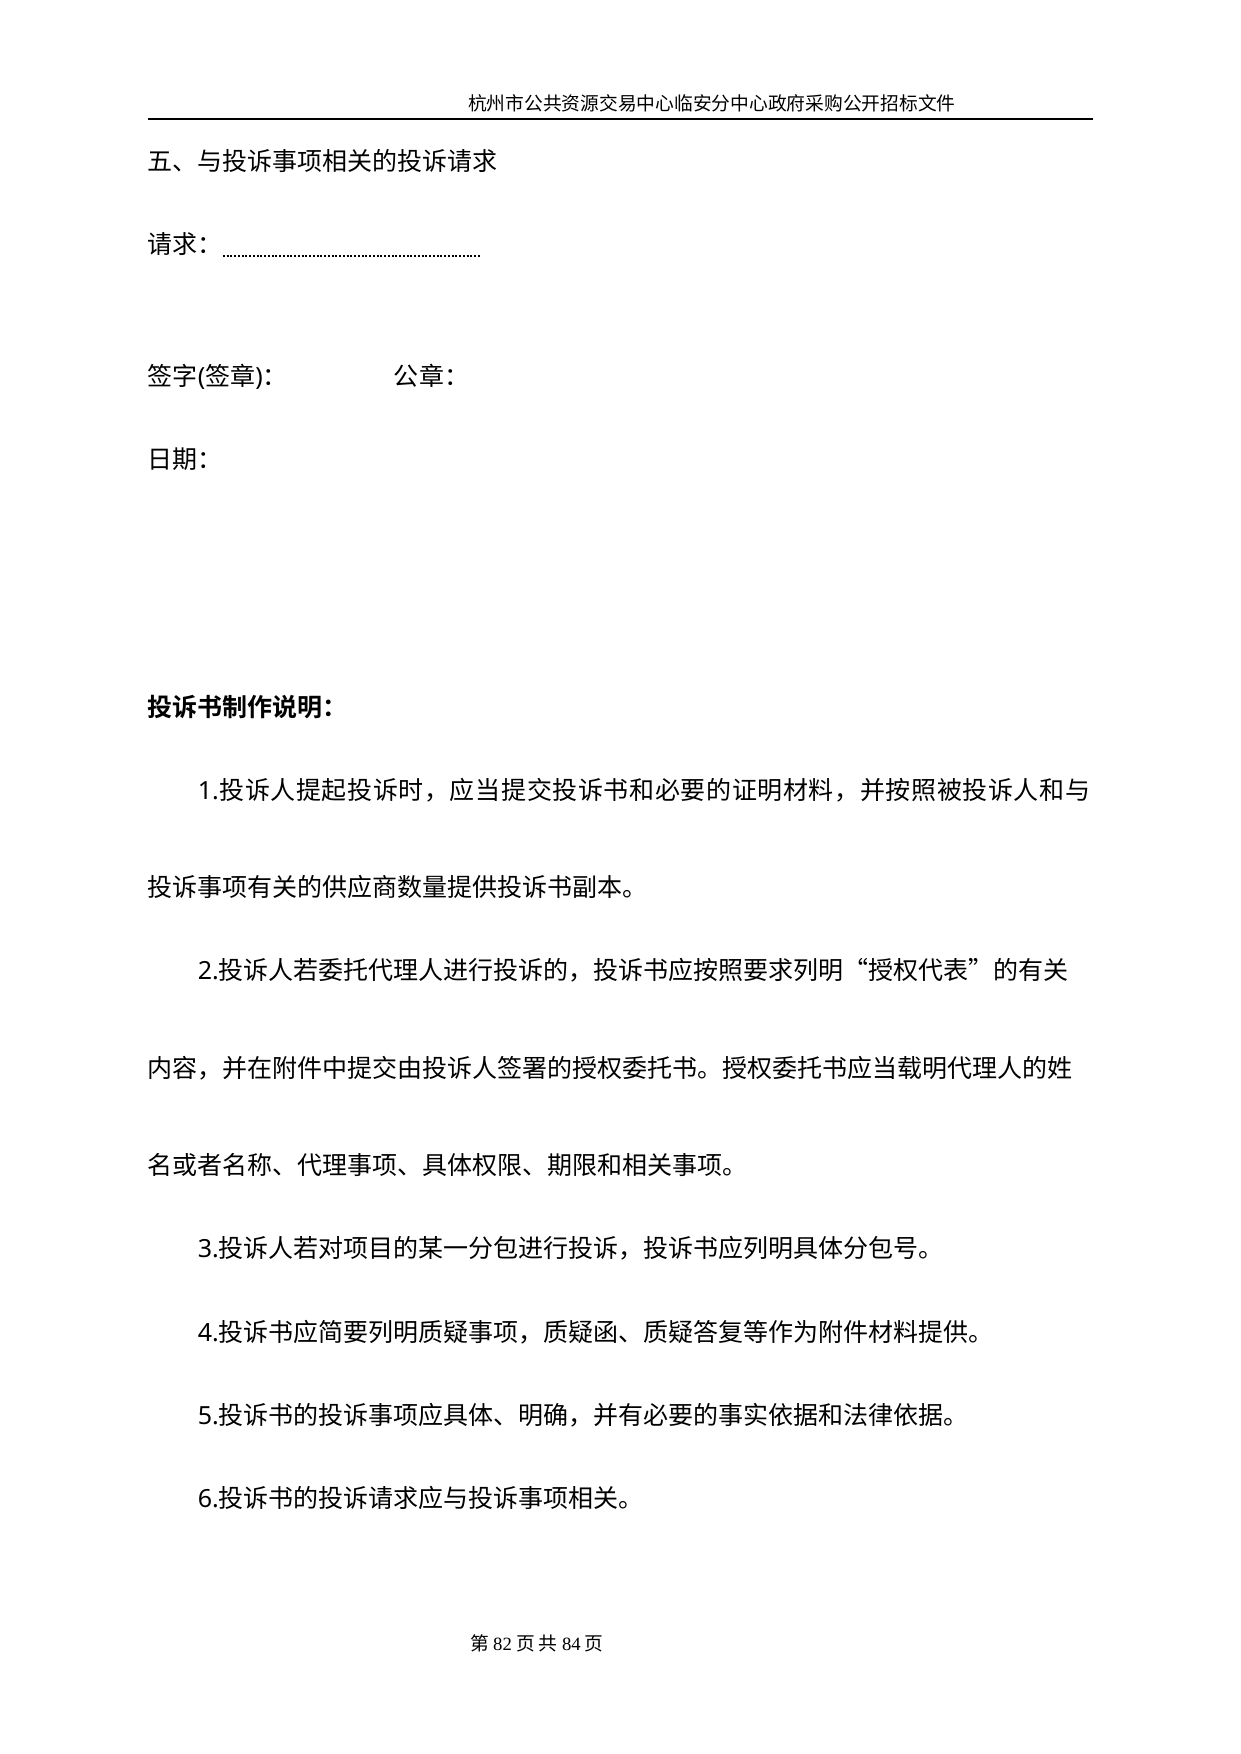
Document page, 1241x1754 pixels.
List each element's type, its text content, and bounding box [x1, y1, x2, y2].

text 6.投诉书的投诉请求应与投诉事项相关。 [148, 1464, 1093, 1529]
text 2.投诉人若委托代理人进行投诉的，投诉书应按照要求列明“授权代表”的有关内容，并在附件中提交由投诉人签署的授权委托书。授权委托书应当载明代理人的姓名或者名称、代理事项、具体权限、期限和相关事项。 [148, 936, 1093, 1196]
text 签字(签章)： 公章： [148, 342, 1093, 407]
text 五、与投诉事项相关的投诉请求 [148, 127, 1093, 192]
text 投诉书制作说明： [148, 673, 1093, 738]
text 1.投诉人提起投诉时，应当提交投诉书和必要的证明材料，并按照被投诉人和与投诉事项有关的供应商数量提供投诉书副本。 [148, 756, 1093, 918]
text 3.投诉人若对项目的某一分包进行投诉，投诉书应列明具体分包号。 [148, 1214, 1093, 1279]
text 请求： [148, 210, 1093, 275]
text 4.投诉书应简要列明质疑事项，质疑函、质疑答复等作为附件材料提供。 [148, 1298, 1093, 1363]
text 日期： [148, 426, 1093, 491]
text 5.投诉书的投诉事项应具体、明确，并有必要的事实依据和法律依据。 [148, 1381, 1093, 1446]
